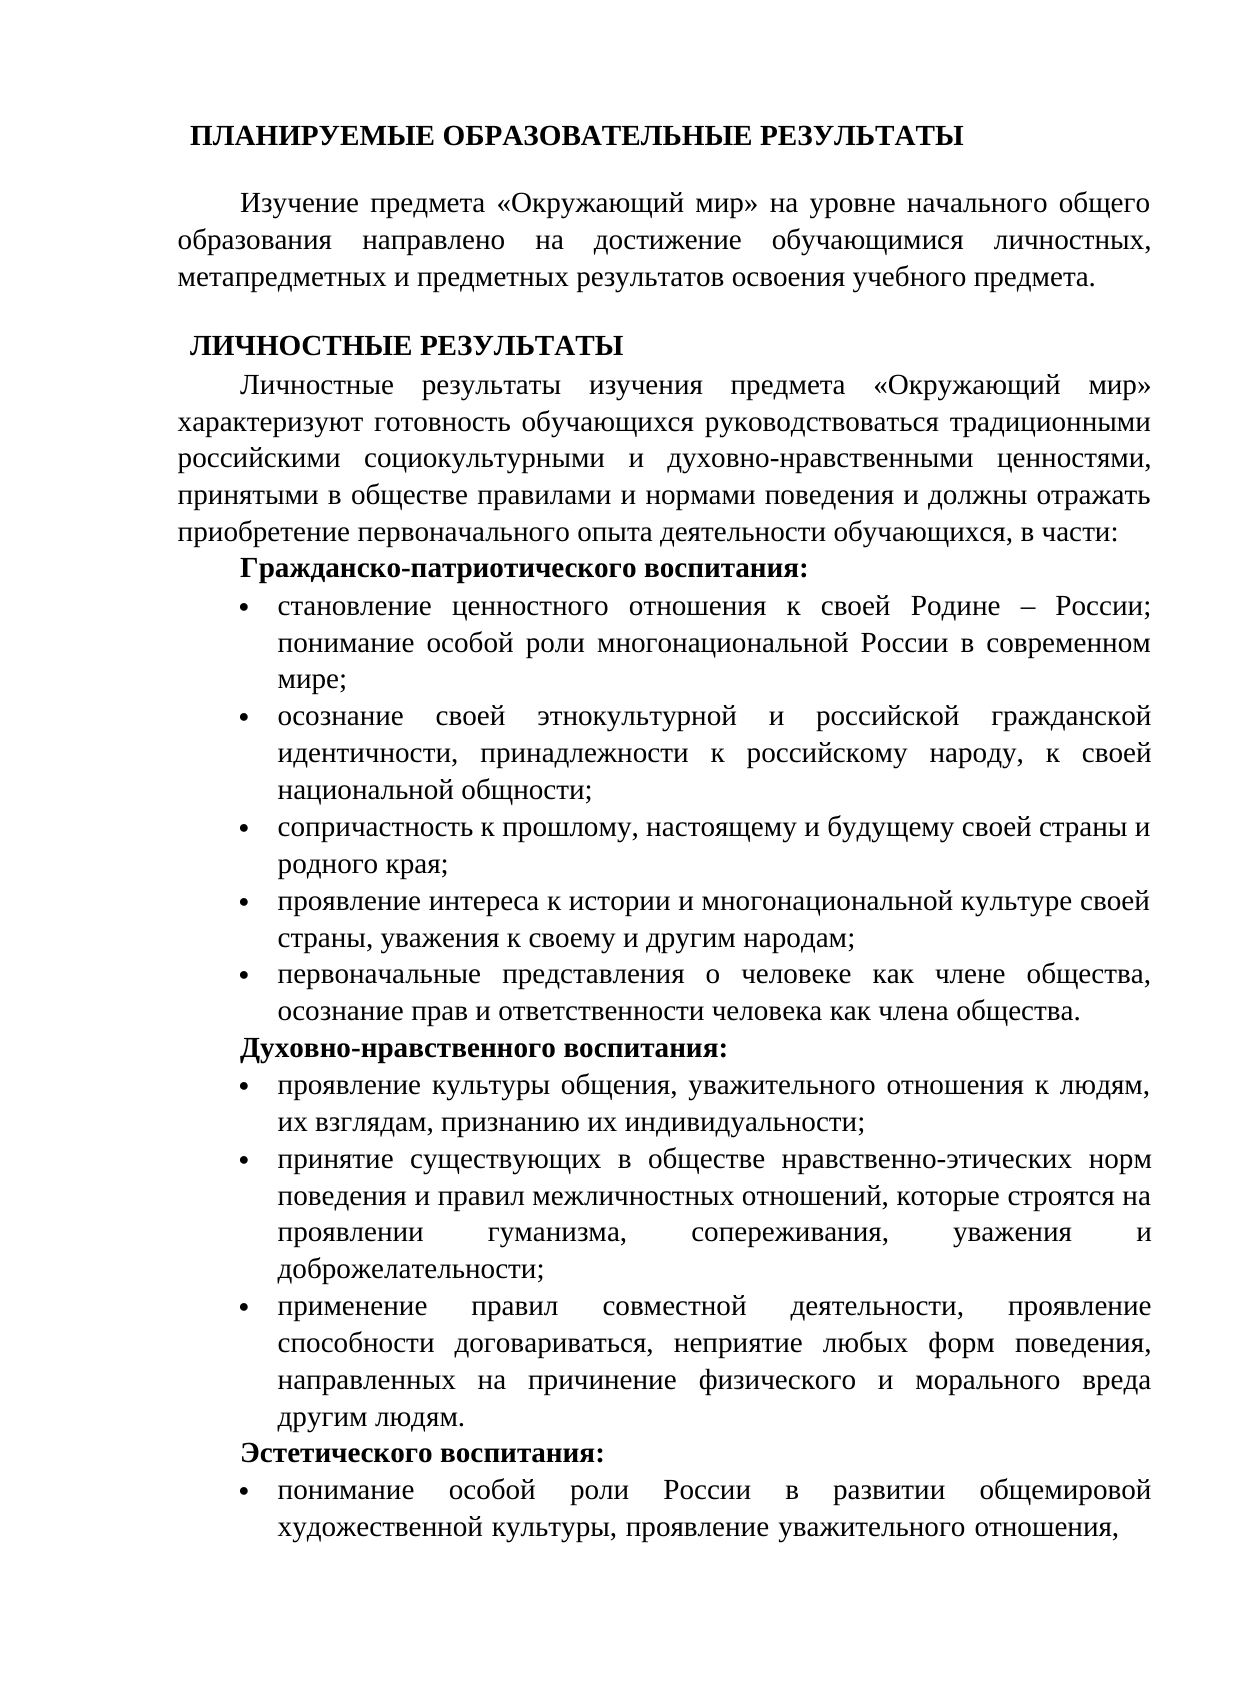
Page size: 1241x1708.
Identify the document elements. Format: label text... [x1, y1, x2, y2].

list становление ценностного отношения к своей Родине – России; понимание особой роли многонациональной России в современном мире; [240, 588, 1151, 695]
list применение правил совместной деятельности, проявление способности договариваться, неприятие любых форм поведения, направленных на причинение физического и морального вреда другим людям. [240, 1288, 1151, 1432]
list проявление культуры общения, уважительного отношения к людям, их взглядам, признанию их индивидуальности; [240, 1067, 1151, 1137]
text Личностные результаты изучения предмета «Окружающий мир» характеризуют готовность обучающихся руководствоваться традиционными российскими социокультурными и духовно-нравственными ценностями, принятыми в обществе правилами и нормами поведения и должны отражать приобретение первоначального опыта деятельности обучающихся, в части: [177, 367, 1152, 548]
subtitle Гражданско-патриотического воспитания: [240, 551, 1163, 584]
text Изучение предмета «Окружающий мир» на уровне начального общего образования направлено на достижение обучающимися личностных, метапредметных и предметных результатов освоения учебного предмета. [177, 186, 1151, 293]
list принятие существующих в обществе нравственно-этических норм поведения и правил межличностных отношений, которые строятся на проявлении гуманизма, сопереживания, уважения и доброжелательности; [240, 1141, 1152, 1285]
subtitle ПЛАНИРУЕМЫЕ ОБРАЗОВАТЕЛЬНЫЕ РЕЗУЛЬТАТЫ [190, 118, 1163, 151]
subtitle ЛИЧНОСТНЫЕ РЕЗУЛЬТАТЫ [190, 328, 1163, 362]
list первоначальные представления о человеке как члене общества, осознание прав и ответственности человека как члена общества. [240, 957, 1151, 1027]
list сопричастность к прошлому, настоящему и будущему своей страны и родного края; [240, 809, 1151, 879]
subtitle Духовно-нравственного воспитания: [240, 1030, 1163, 1064]
list понимание особой роли России в развитии общемировой художественной культуры, проявление уважительного отношения, [240, 1472, 1152, 1543]
subtitle Эстетического воспитания: [240, 1436, 1163, 1469]
list осознание своей этнокультурной и российской гражданской идентичности, принадлежности к российскому народу, к своей национальной общности; [240, 698, 1151, 806]
list проявление интереса к истории и многонациональной культуре своей страны, уважения к своему и другим народам; [240, 883, 1151, 953]
